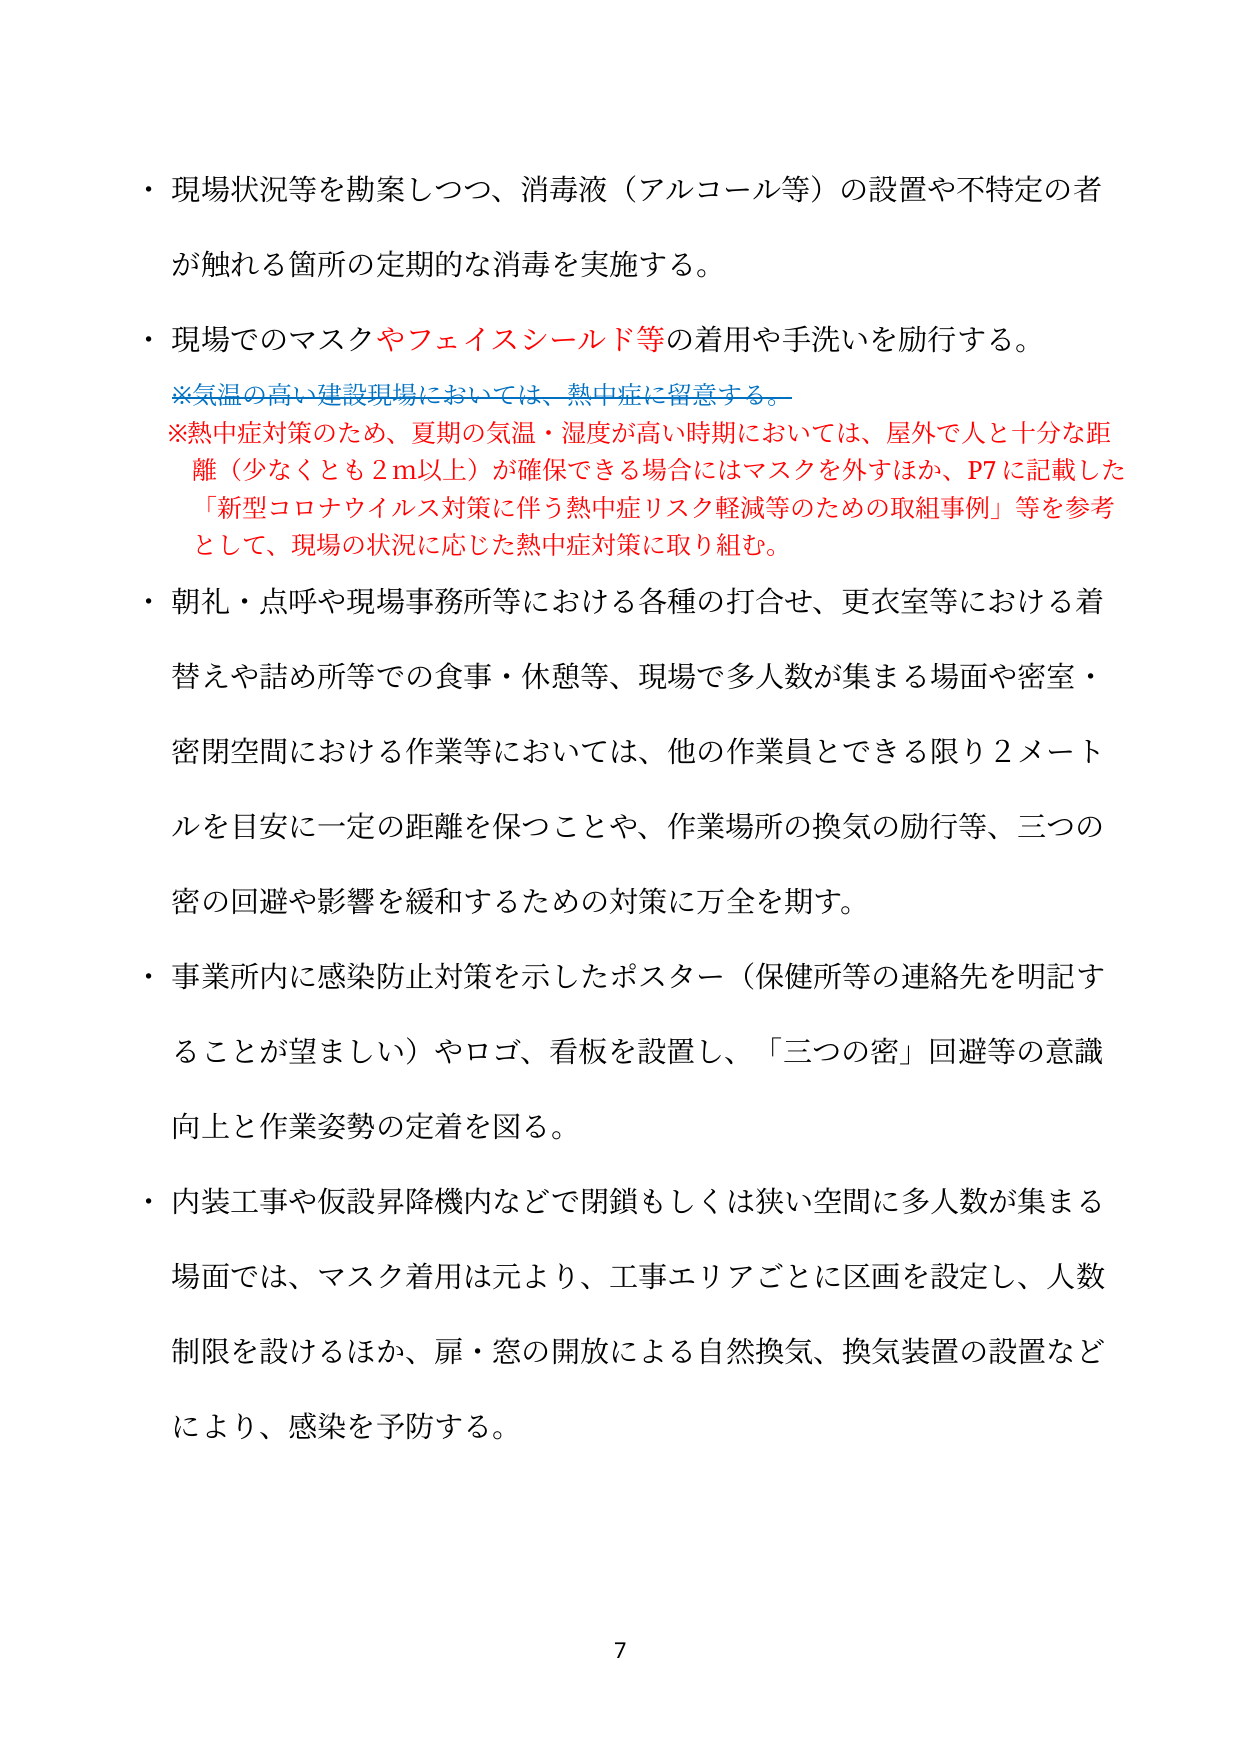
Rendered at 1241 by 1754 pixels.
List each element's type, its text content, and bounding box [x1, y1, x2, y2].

list 朝礼・点呼や現場事務所等における各種の打合せ、更衣室等における着替えや詰め所等での食事・休憩等、現場で多人数が集まる場面や密室・密閉空間における作業等においては、他の作業員とできる限り２メートルを目安に一定の距離を保つことや、作業場所の換気の励行等、三つの密の回避や影響を緩和するための対策に万全を期す。 [134, 562, 1128, 937]
list ※気温の高い建設現場においては、熱中症に留意する。 [172, 375, 1128, 412]
list 現場でのマスクやフェイスシールド等の着用や手洗いを励行する。 [134, 300, 1128, 375]
list 事業所内に感染防止対策を示したポスター（保健所等の連絡先を明記することが望ましい）やロゴ、看板を設置し、「三つの密」回避等の意識向上と作業姿勢の定着を図る。 [134, 937, 1128, 1162]
list ※熱中症対策のため、夏期の気温・湿度が高い時期においては、屋外で人と十分な距離（少なくとも２ｍ以上）が確保できる場合にはマスクを外すほか、P7に記載した「新型コロナウイルス対策に伴う熱中症リスク軽減等のための取組事例」等を参考として、現場の状況に応じた熱中症対策に取り組む。 [167, 412, 1128, 562]
list 内装工事や仮設昇降機内などで閉鎖もしくは狭い空間に多人数が集まる場面では、マスク着用は元より、工事エリアごとに区画を設定し、人数制限を設けるほか、扉・窓の開放による自然換気、換気装置の設置などにより、感染を予防する。 [134, 1162, 1128, 1462]
list 現場状況等を勘案しつつ、消毒液（アルコール等）の設置や不特定の者が触れる箇所の定期的な消毒を実施する。 [134, 150, 1128, 300]
